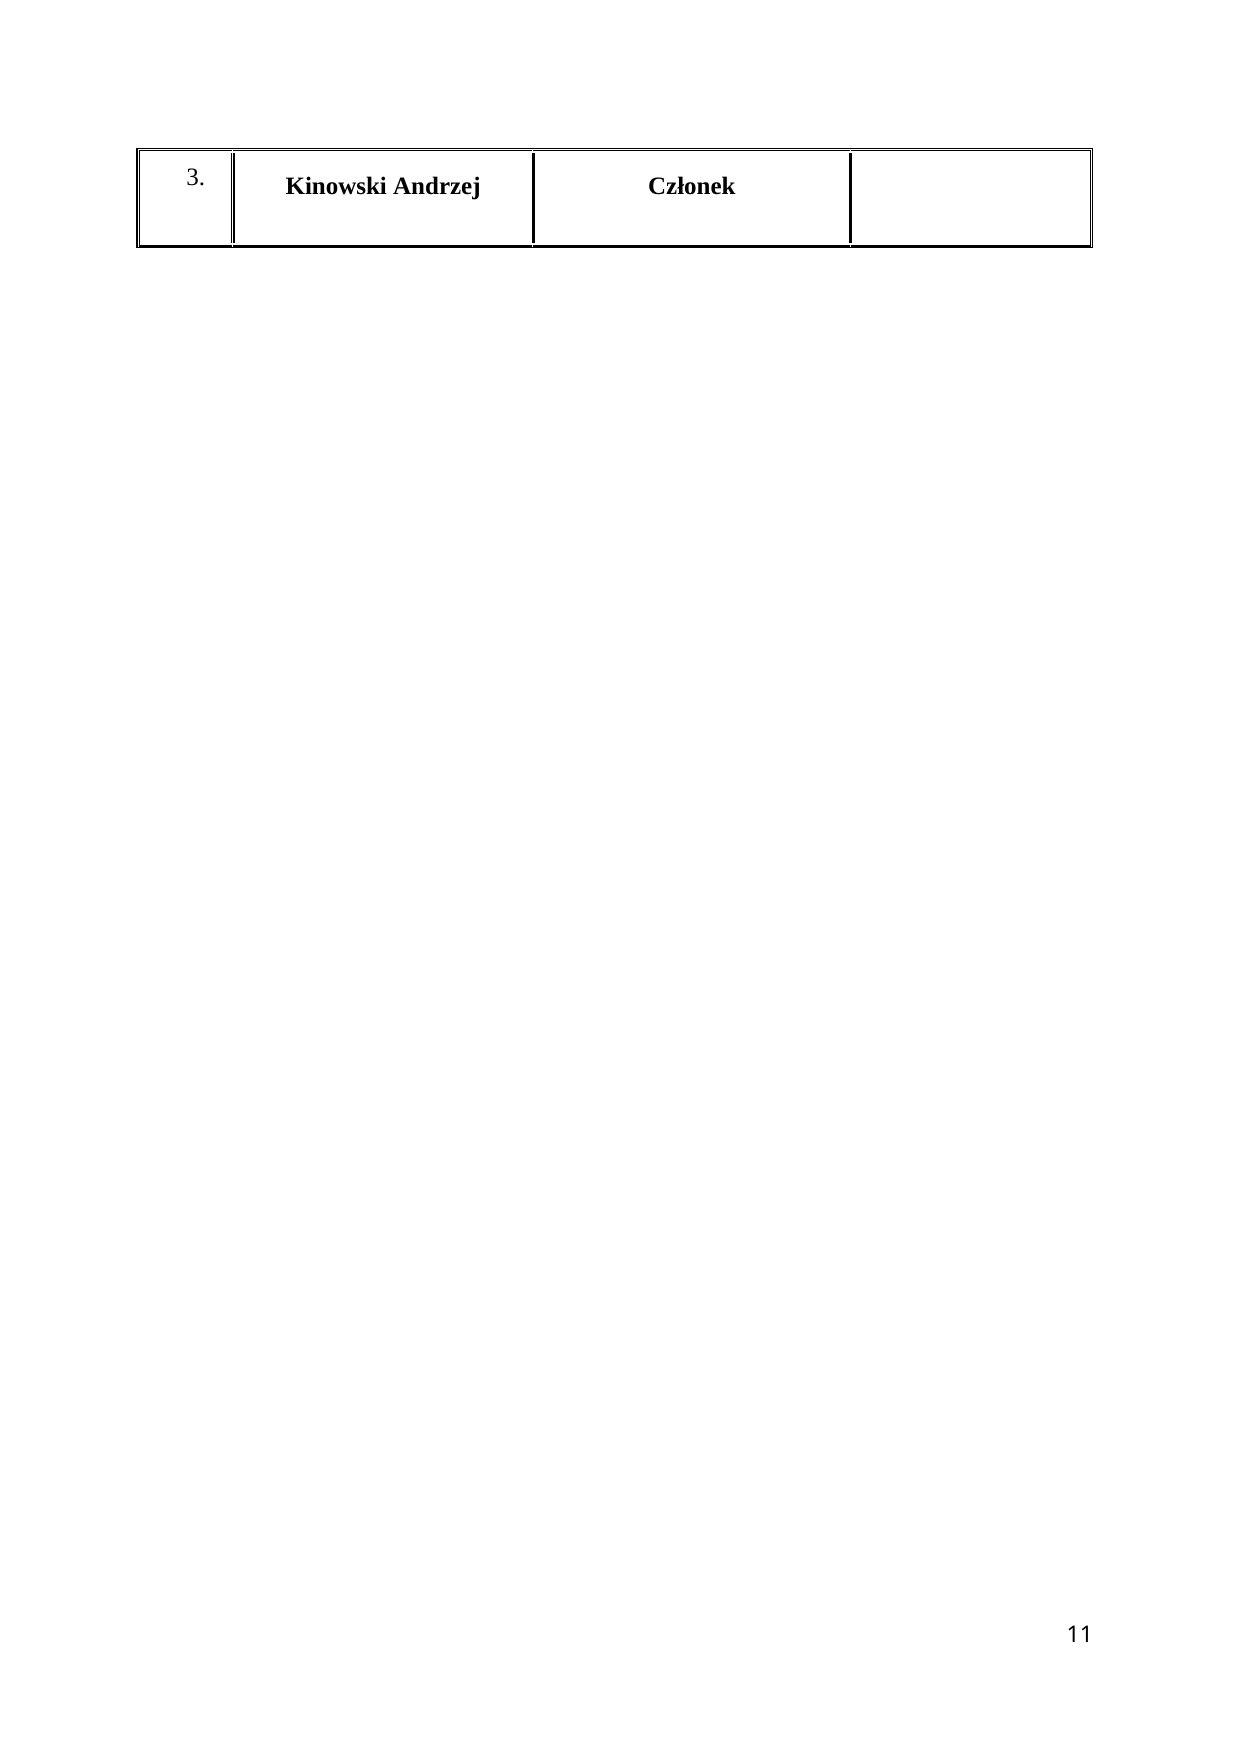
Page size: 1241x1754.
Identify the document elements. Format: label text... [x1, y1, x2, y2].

table_cell [850, 151, 1090, 245]
table_cell Kinowski Andrzej [233, 149, 533, 245]
table_cell [138, 149, 233, 245]
table_cell Członek [533, 151, 850, 245]
